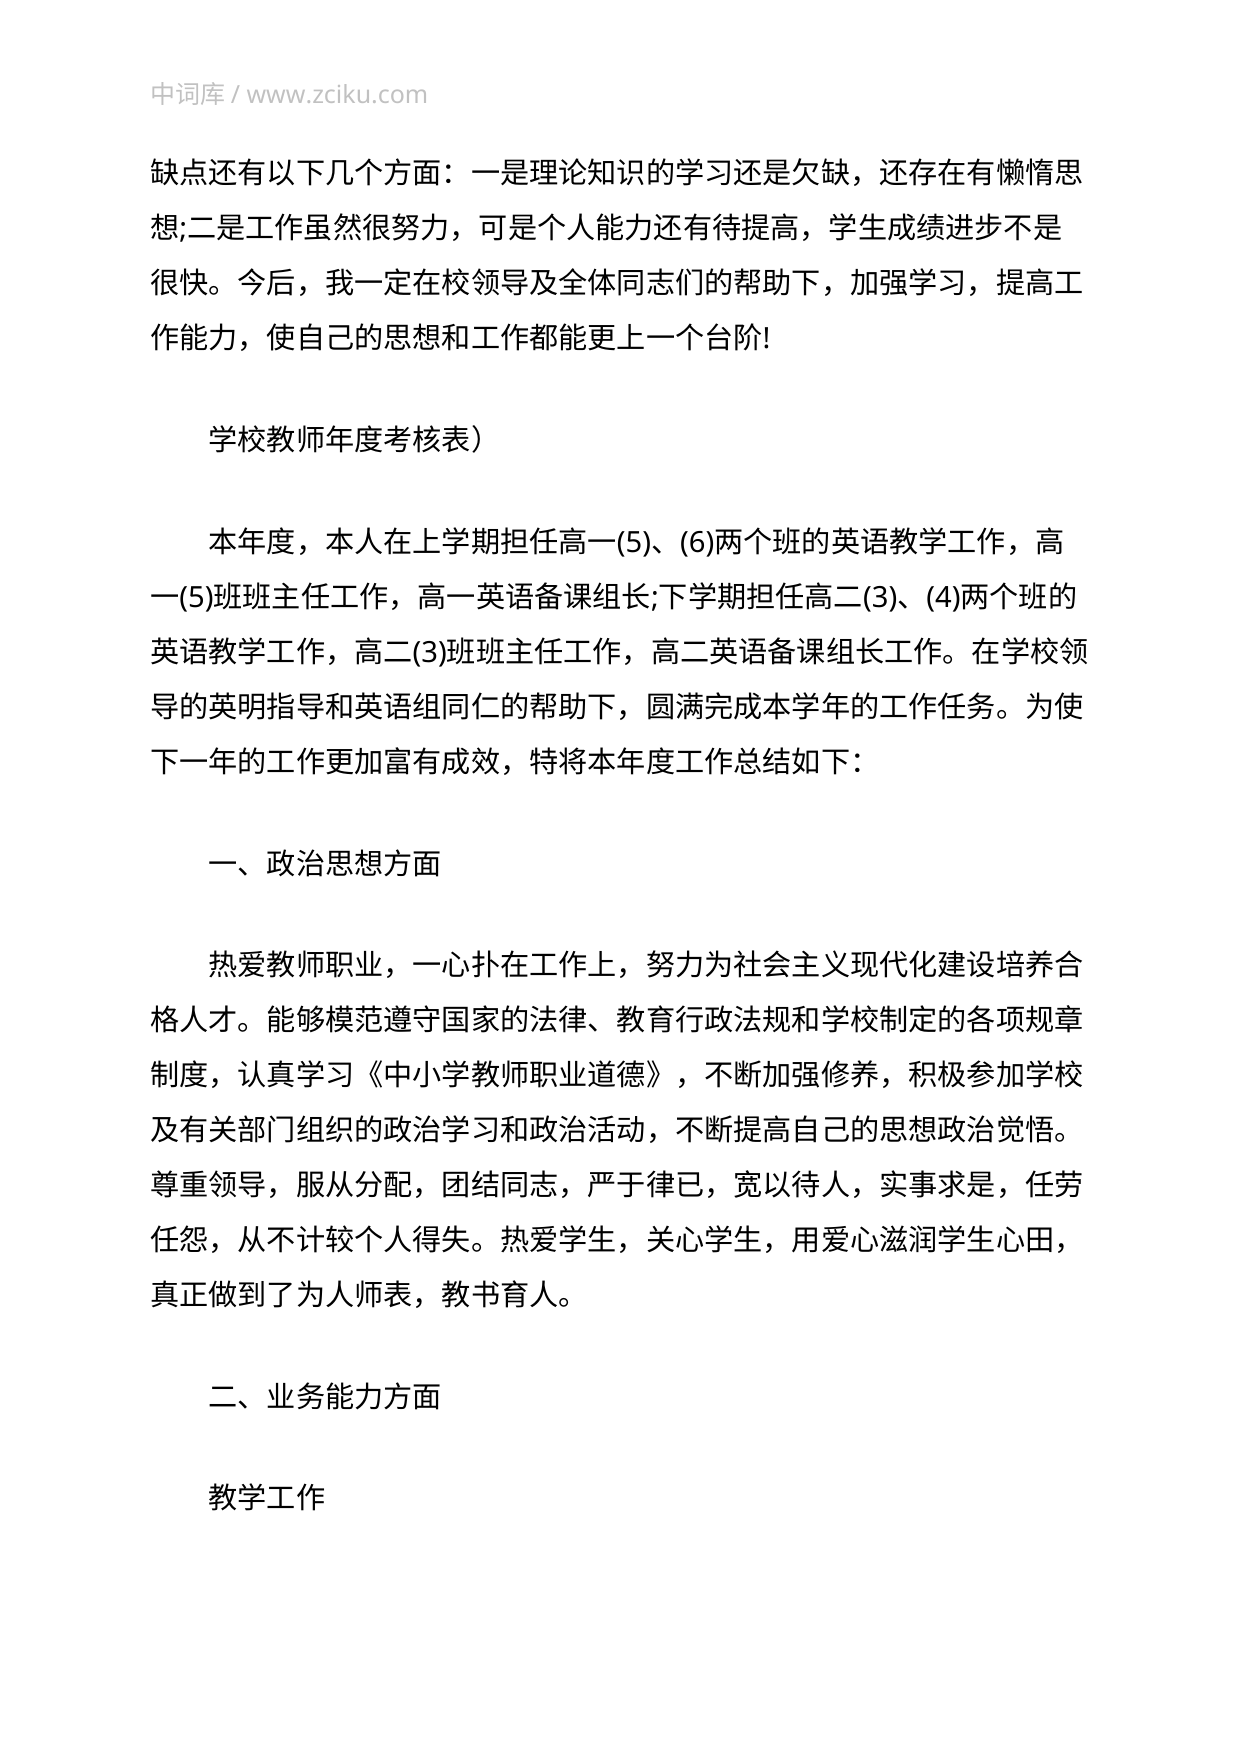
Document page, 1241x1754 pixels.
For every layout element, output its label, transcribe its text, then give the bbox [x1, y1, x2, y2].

text 二、业务能力方面 [150, 1373, 1090, 1415]
text 热爱教师职业，一心扑在工作上，努力为社会主义现代化建设培养合格人才。能够模范遵守国家的法律、教育行政法规和学校制定的各项规章制度，认真学习《中小学教师职业道德》，不断加强修养，积极参加学校及有关部门组织的政治学习和政治活动，不断提高自己的思想政治觉悟。尊重领导，服从分配，团结同志，严于律已，宽以待人，实事求是，任劳任怨，从不计较个人得失。热爱学生，关心学生，用爱心滋润学生心田，真正做到了为人师表，教书育人。 [150, 942, 1090, 1314]
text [150, 150, 1090, 357]
text 一、政治思想方面 [150, 840, 1090, 882]
text 本年度，本人在上学期担任高一(5)、(6)两个班的英语教学工作，高一(5)班班主任工作，高一英语备课组长;下学期担任高二(3)、(4)两个班的英语教学工作，高二(3)班班主任工作，高二英语备课组长工作。在学校领导的英明指导和英语组同仁的帮助下，圆满完成本学年的工作任务。为使下一年的工作更加富有成效，特将本年度工作总结如下： [150, 518, 1090, 781]
text 教学工作 [150, 1475, 1090, 1517]
text 学校教师年度考核表） [150, 417, 1090, 459]
